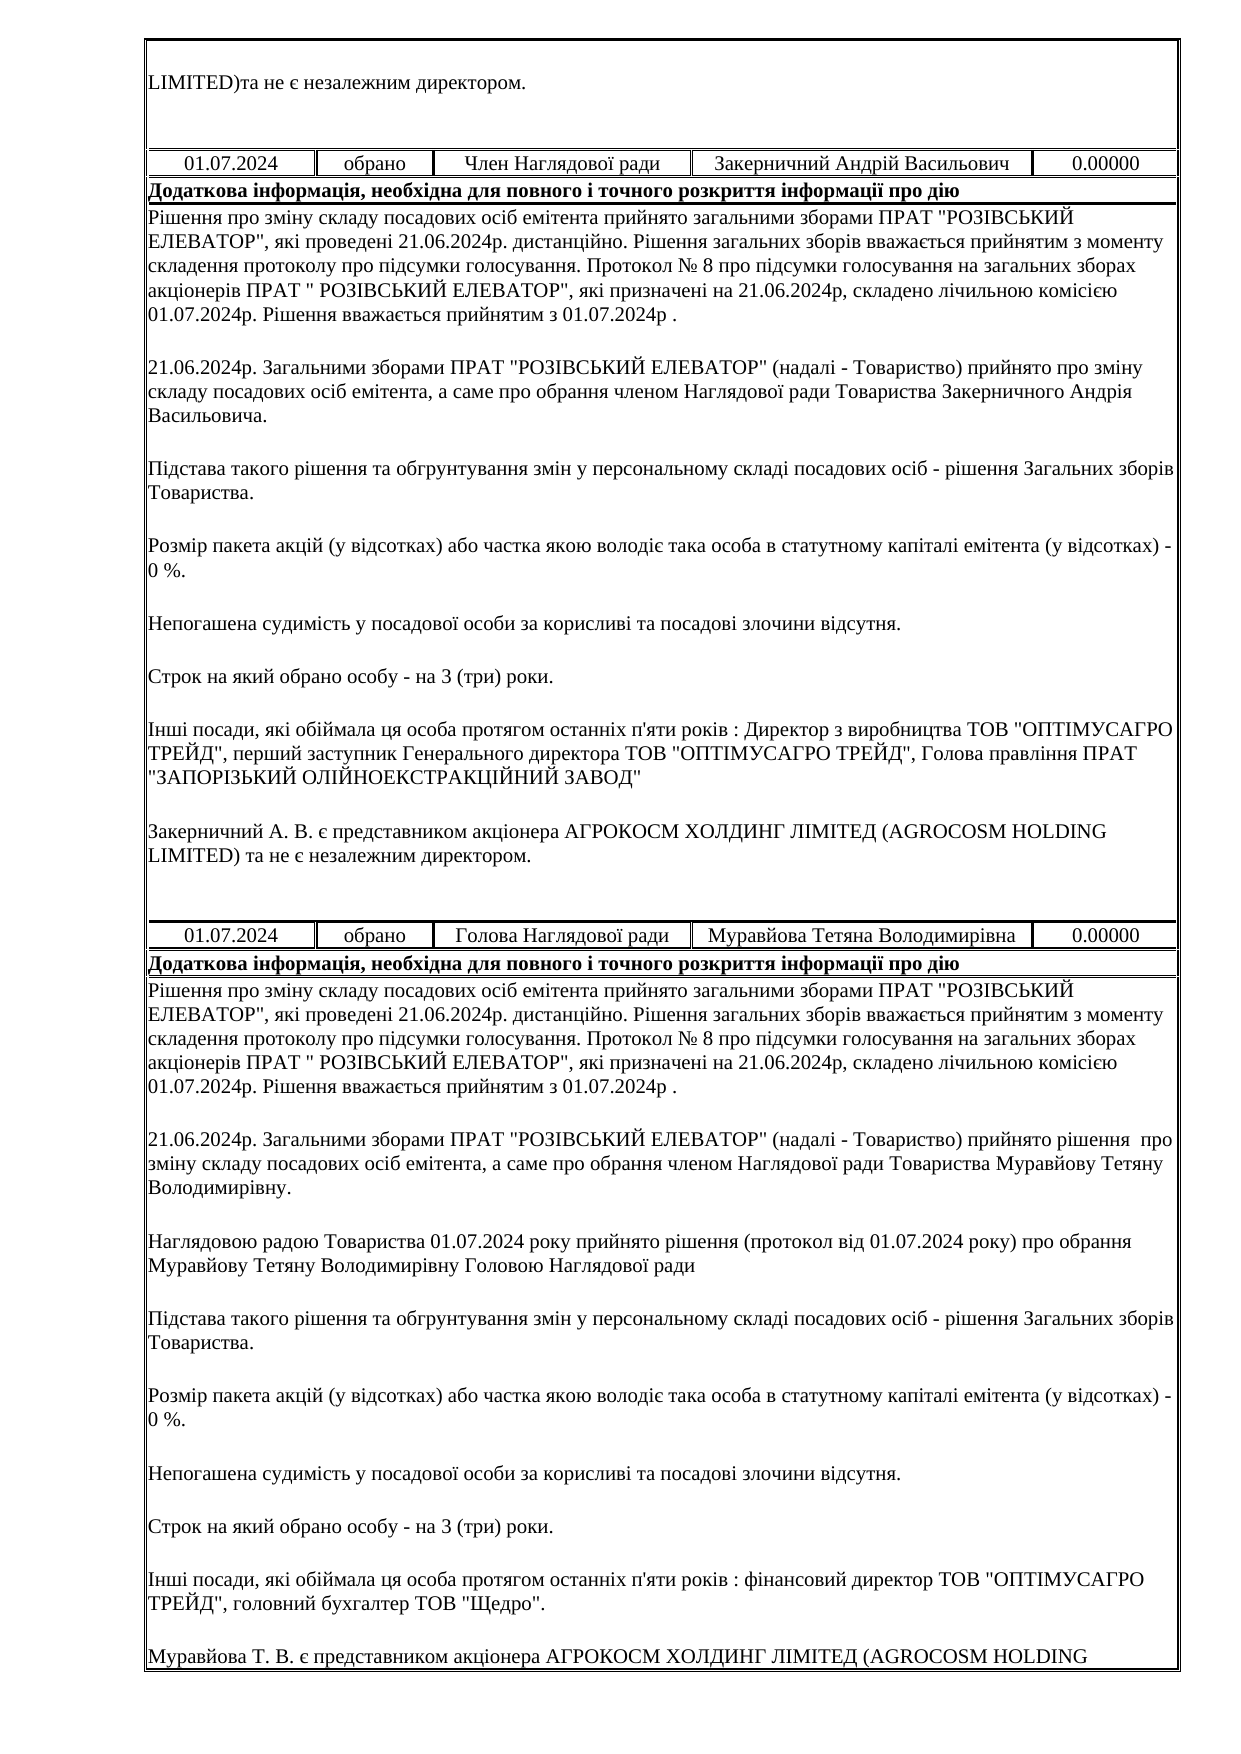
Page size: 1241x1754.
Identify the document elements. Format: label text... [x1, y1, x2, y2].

table_cell 01.07.2024 [147, 920, 314, 947]
table_cell Додаткова інформація, необхідна для повного і точного розкриття інформації про дію [147, 947, 1178, 974]
table_cell обрано [318, 923, 432, 947]
table_cell Муравйова Тетяна Володимирівна [693, 923, 1031, 947]
table_cell 0.00000 [1034, 920, 1177, 947]
table_cell Закерничний Андрій Васильович [693, 151, 1031, 175]
table_cell Голова Наглядової ради [435, 923, 690, 947]
table_cell обрано [318, 151, 432, 175]
table_cell Додаткова інформація, необхідна для повного і точного розкриття інформації про дію [145, 175, 1179, 202]
table_cell Рішення про змiну складу посадових осiб емiтента прийнято загальними зборами ПРАТ "РОЗIВСЬКИЙ ЕЛЕВАТОР", які проведені 21.06.2024р. дистанційно. Рішення загальних зборів вважається прийнятим з моменту складення протоколу про підсумки голосування. Протокол № 8 про підсумки голосування на загальних зборах акціонерів ПРАТ " РОЗIВСЬКИЙ ЕЛЕВАТОР", які призначені на 21.06.2024р, складено лічильною комісією 01.07.2024р. Рішення вважається прийнятим з 01.07.2024р . 21.06.2024р. Загальними зборами ПРАТ "РОЗIВСЬКИЙ ЕЛЕВАТОР" (надалi - Товариство) прийнято про змiну складу посадових осiб емiтента, а саме про обрання членом Наглядової ради Товариства Закерничного Андрія Васильовича. Пiдстава такого рiшення та обгрунтування змiн у персональному складi посадових осiб - рiшення Загальних зборiв Товариства. Розмiр пакета акцiй (у вiдсотках) або частка якою володiє така особа в статутному капiталi емiтента (у вiдсотках) - 0 %. Непогашена судимiсть у посадової особи за корисливi та посадовi злочини вiдсутня. Строк на який обрано особу - на 3 (три) роки. Iншi посади, якi обiймала ця особа протягом останнiх п'яти рокiв : Директор з виробництва ТОВ "ОПТІМУСАГРО ТРЕЙД", перший заступник Генерального директора ТОВ "ОПТІМУСАГРО ТРЕЙД", Голова правління ПРАТ "ЗАПОРІЗЬКИЙ ОЛІЙНОЕКСТРАКЦІЙНИЙ ЗАВОД" Закерничний А. В. є представником акцiонера АГРОКОСМ ХОЛДИНГ ЛІМІТЕД (AGROCOSM HOLDING LIMITED) та не є незалежним директором. [147, 202, 1177, 920]
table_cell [147, 41, 1177, 147]
table_cell Член Наглядової ради [435, 151, 690, 175]
table_cell 0.00000 [1034, 148, 1178, 175]
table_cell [147, 975, 1178, 1668]
table_cell 01.07.2024 [147, 148, 314, 175]
